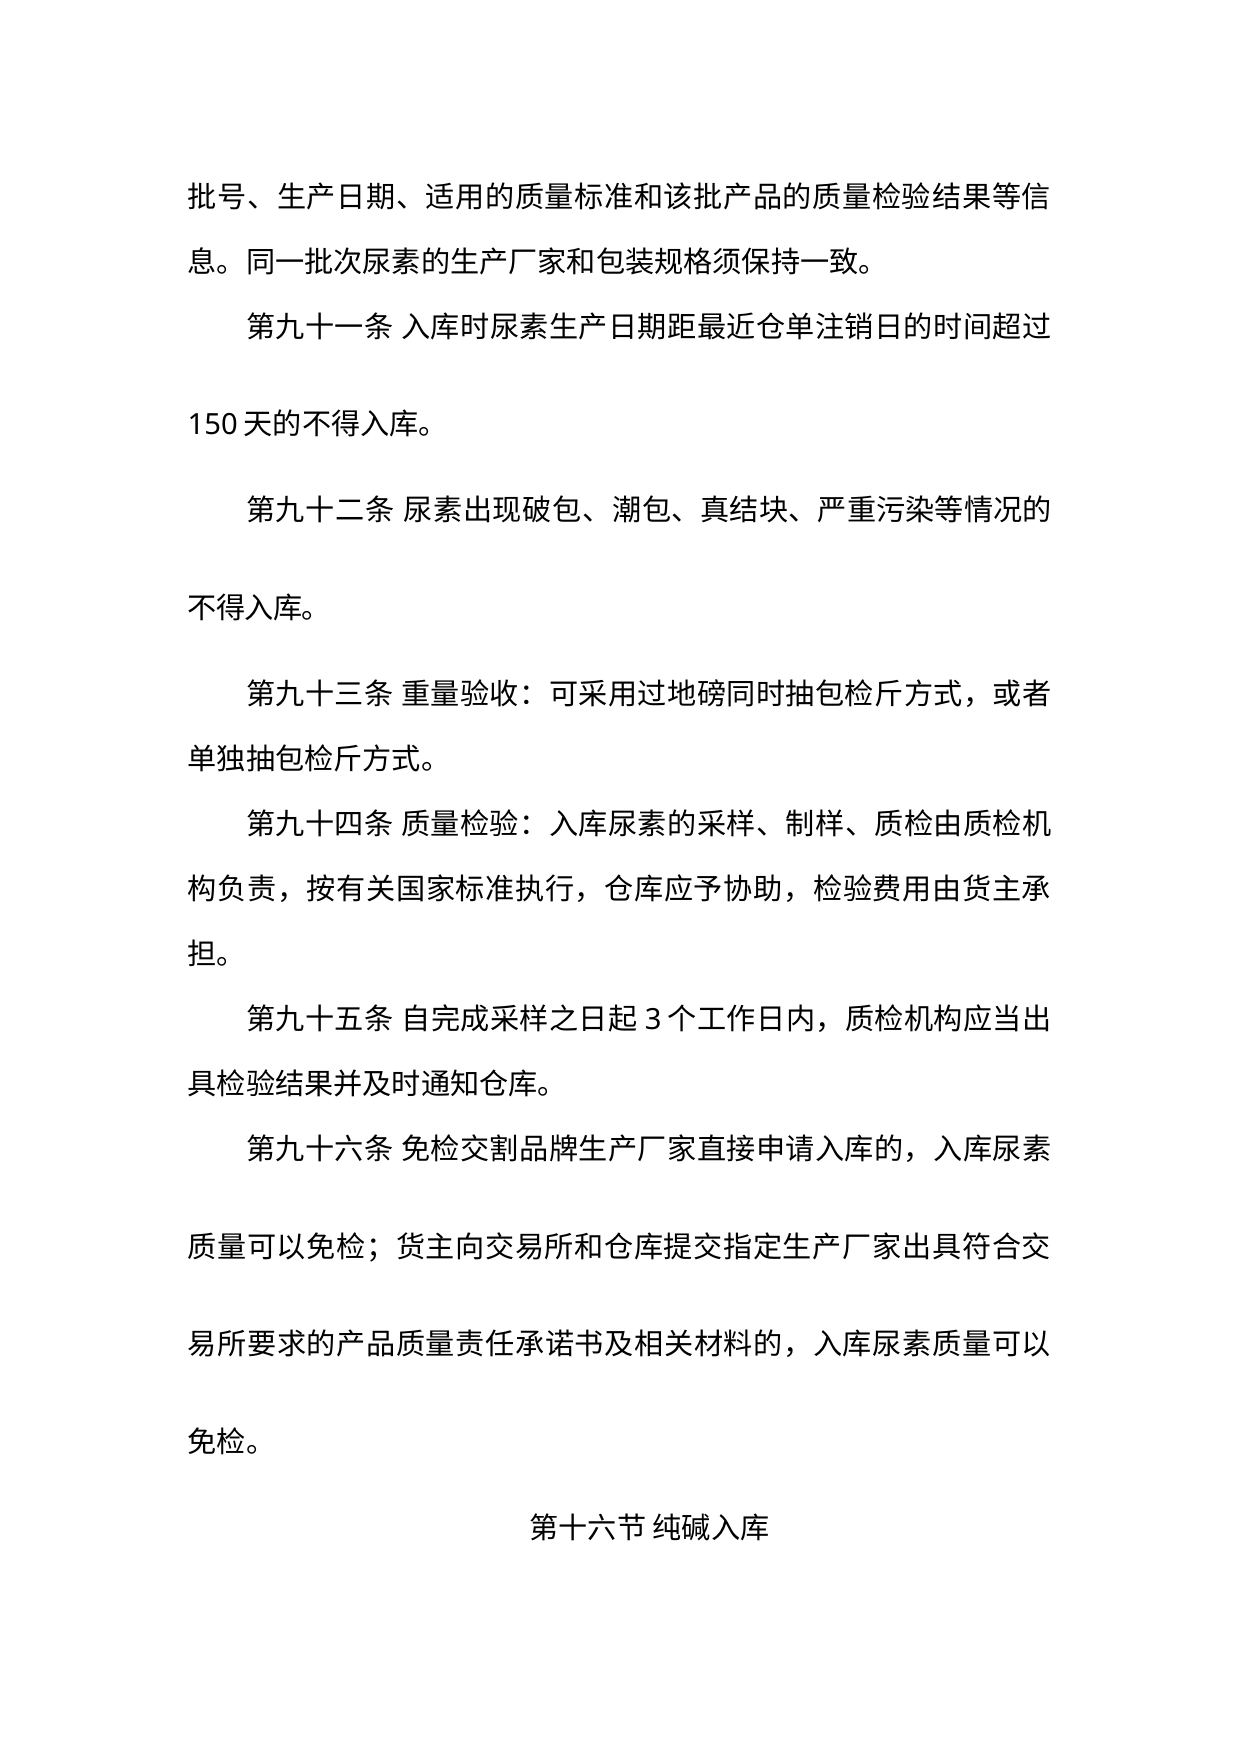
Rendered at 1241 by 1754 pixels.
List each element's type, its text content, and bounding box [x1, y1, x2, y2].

text 第九十四条 质量检验：入库尿素的采样、制样、质检由质检机构负责，按有关国家标准执行，仓库应予协助，检验费用由货主承担。 [187, 789, 1053, 984]
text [187, 162, 1053, 292]
text 第九十二条 尿素出现破包、潮包、真结块、严重污染等情况的不得入库。 [187, 476, 1053, 638]
text 第九十六条 免检交割品牌生产厂家直接申请入库的，入库尿素质量可以免检；货主向交易所和仓库提交指定生产厂家出具符合交易所要求的产品质量责任承诺书及相关材料的，入库尿素质量可以免检。 [187, 1114, 1053, 1472]
text 第九十一条 入库时尿素生产日期距最近仓单注销日的时间超过150天的不得入库。 [187, 292, 1053, 454]
text 第九十五条 自完成采样之日起3个工作日内，质检机构应当出具检验结果并及时通知仓库。 [187, 984, 1053, 1114]
text 第九十三条 重量验收：可采用过地磅同时抽包检斤方式，或者单独抽包检斤方式。 [187, 659, 1053, 789]
text 第十六节 纯碱入库 [187, 1493, 1053, 1558]
